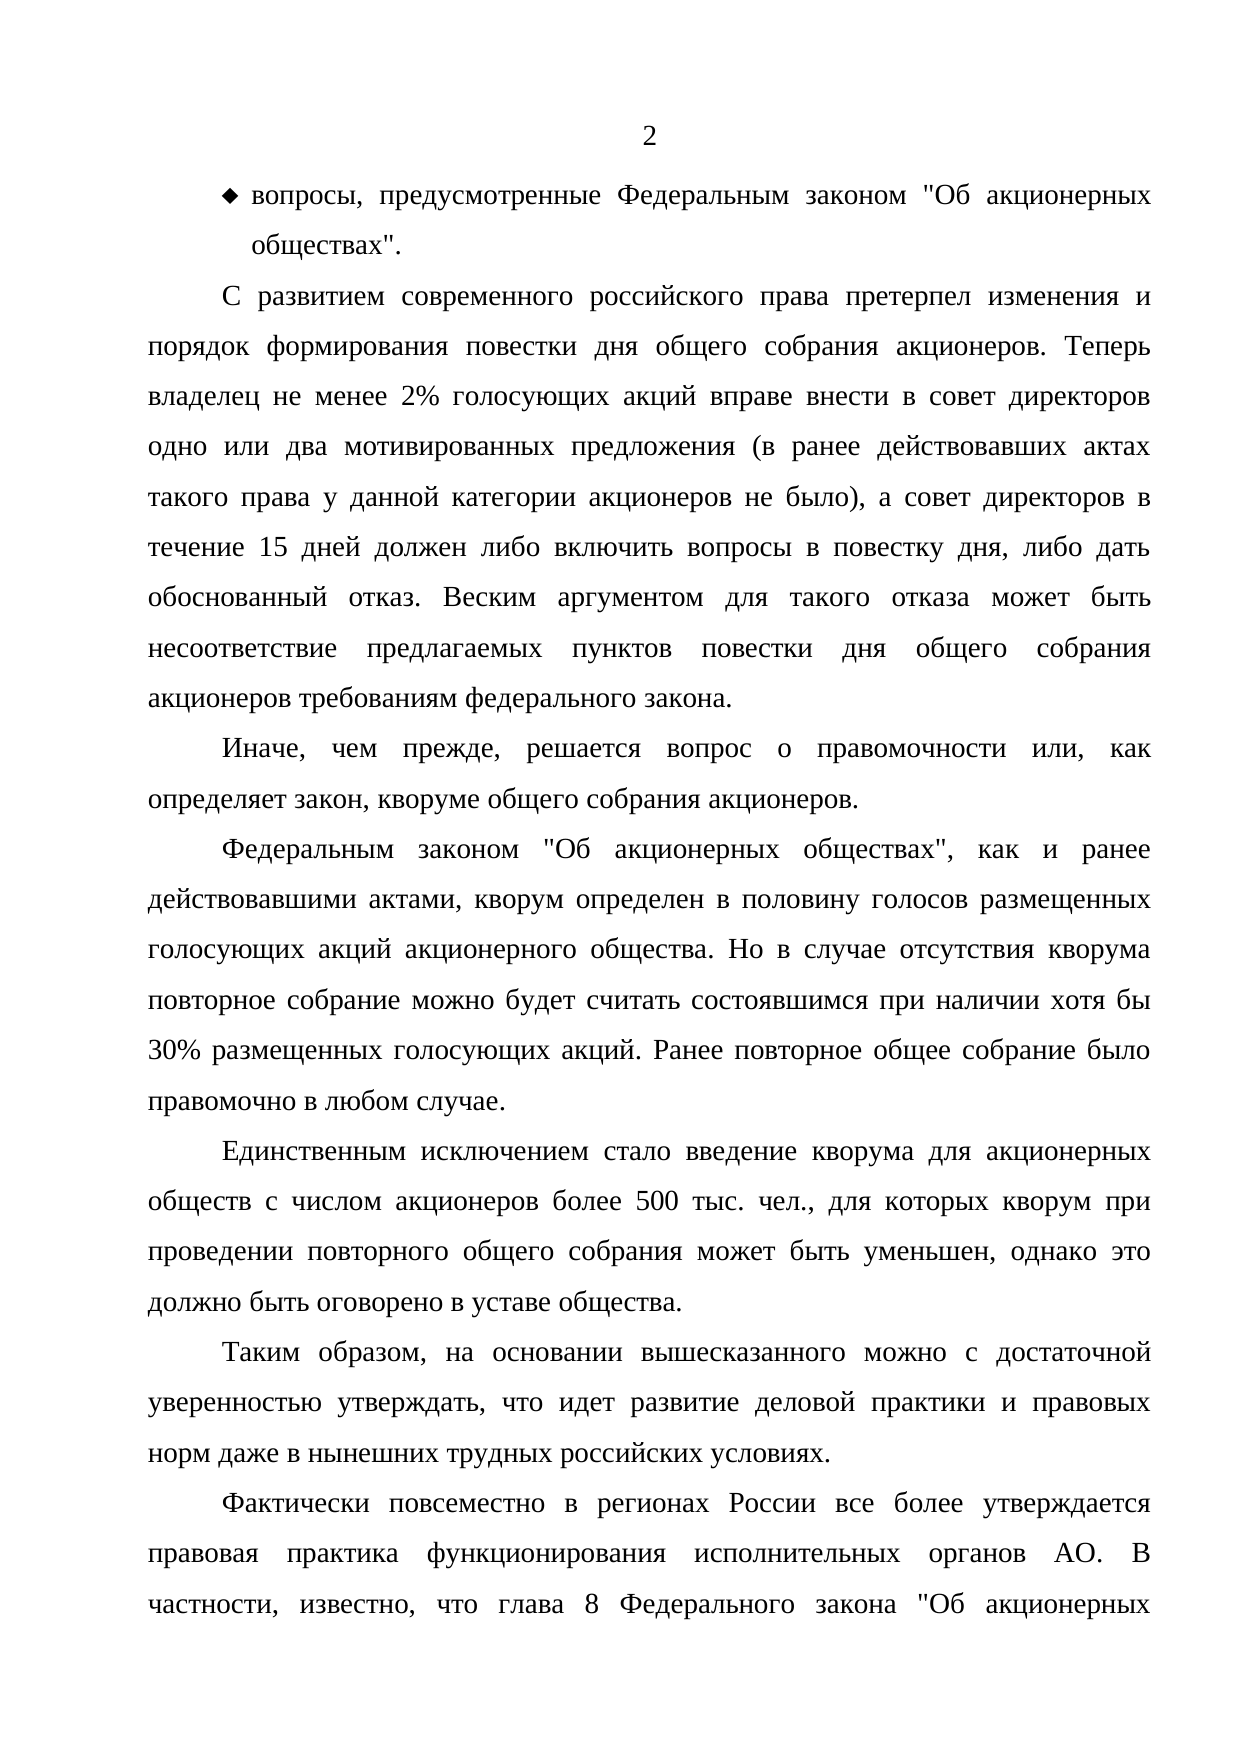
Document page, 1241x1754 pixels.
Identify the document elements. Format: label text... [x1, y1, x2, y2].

list вопросы, предусмотренные Федеральным законом "Об акционерных обществах". [222, 177, 1152, 261]
text Иначе, чем прежде, решается вопрос о правомочности или, как определяет закон, кворуме общего собрания акционеров. [148, 731, 1152, 814]
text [148, 1485, 1152, 1619]
text Единственным исключением стало введение кворума для акционерных обществ с числом акционеров более 500 тыс. чел., для которых кворум при проведении повторного общего собрания может быть уменьшен, однако это должно быть оговорено в уставе общества. [148, 1133, 1152, 1318]
text С развитием современного российского права претерпел изменения и порядок формирования повестки дня общего собрания акционеров. Теперь владелец не менее 2% голосующих акций вправе внести в совет директоров одно или два мотивированных предложения (в ранее действовавших актах такого права у данной категории акционеров не было), а совет директоров в течение 15 дней должен либо включить вопросы в повестку дня, либо дать обоснованный отказ. Веским аргументом для такого отказа может быть несоответствие предлагаемых пунктов повестки дня общего собрания акционеров требованиям федерального закона. [148, 278, 1152, 714]
text Федеральным законом "Об акционерных обществах", как и ранее действовавшими актами, кворум определен в половину голосов размещенных голосующих акций акционерного общества. Но в случае отсутствия кворума повторное собрание можно будет считать состоявшимся при наличии хотя бы 30% размещенных голосующих акций. Ранее повторное общее собрание было правомочно в любом случае. [148, 831, 1152, 1116]
text Таким образом, на основании вышесказанного можно с достаточной уверенностью утверждать, что идет развитие деловой практики и правовых норм даже в нынешних трудных российских условиях. [148, 1334, 1152, 1468]
